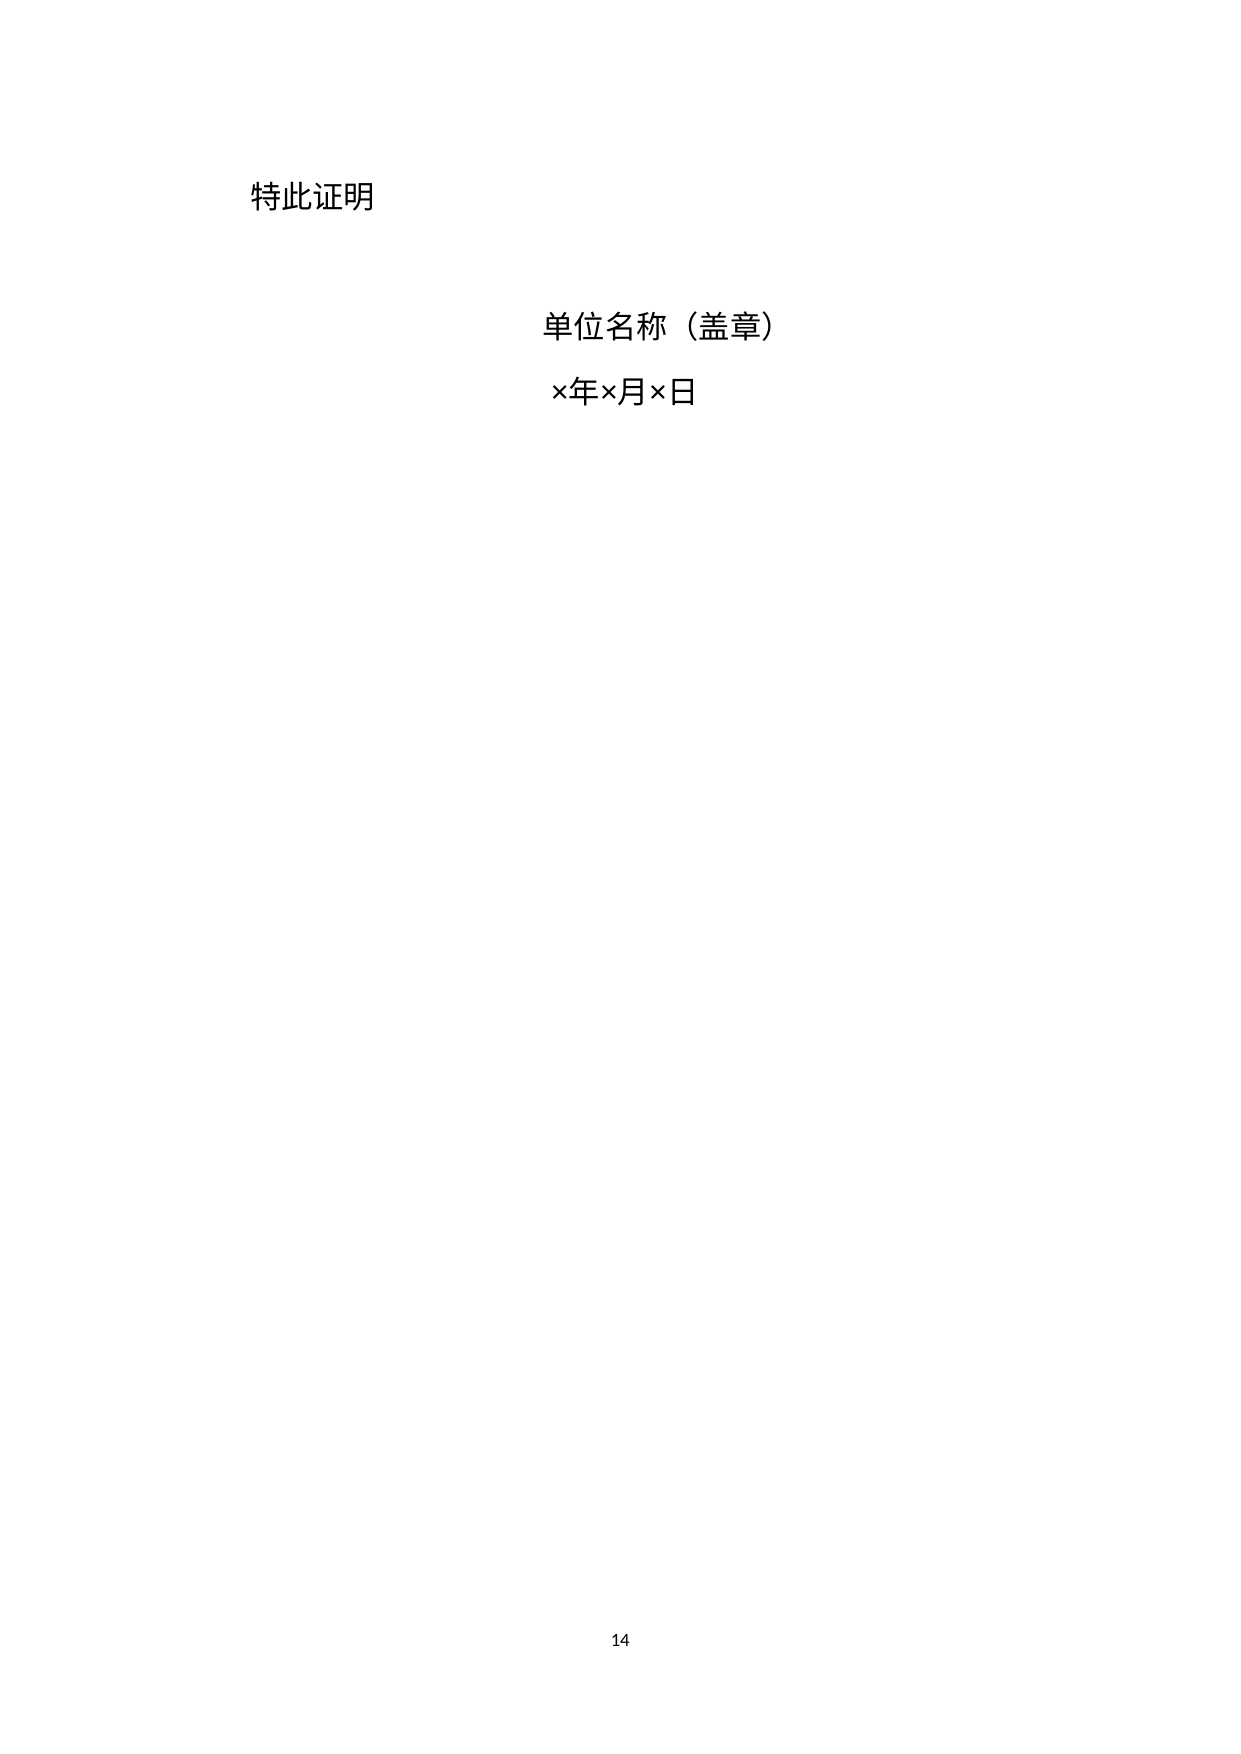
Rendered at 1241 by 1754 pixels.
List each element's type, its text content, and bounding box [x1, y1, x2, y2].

text 单位名称（盖章） [187, 292, 1053, 357]
text 特此证明 [187, 162, 1053, 227]
text ×年×月×日 [187, 357, 1053, 422]
